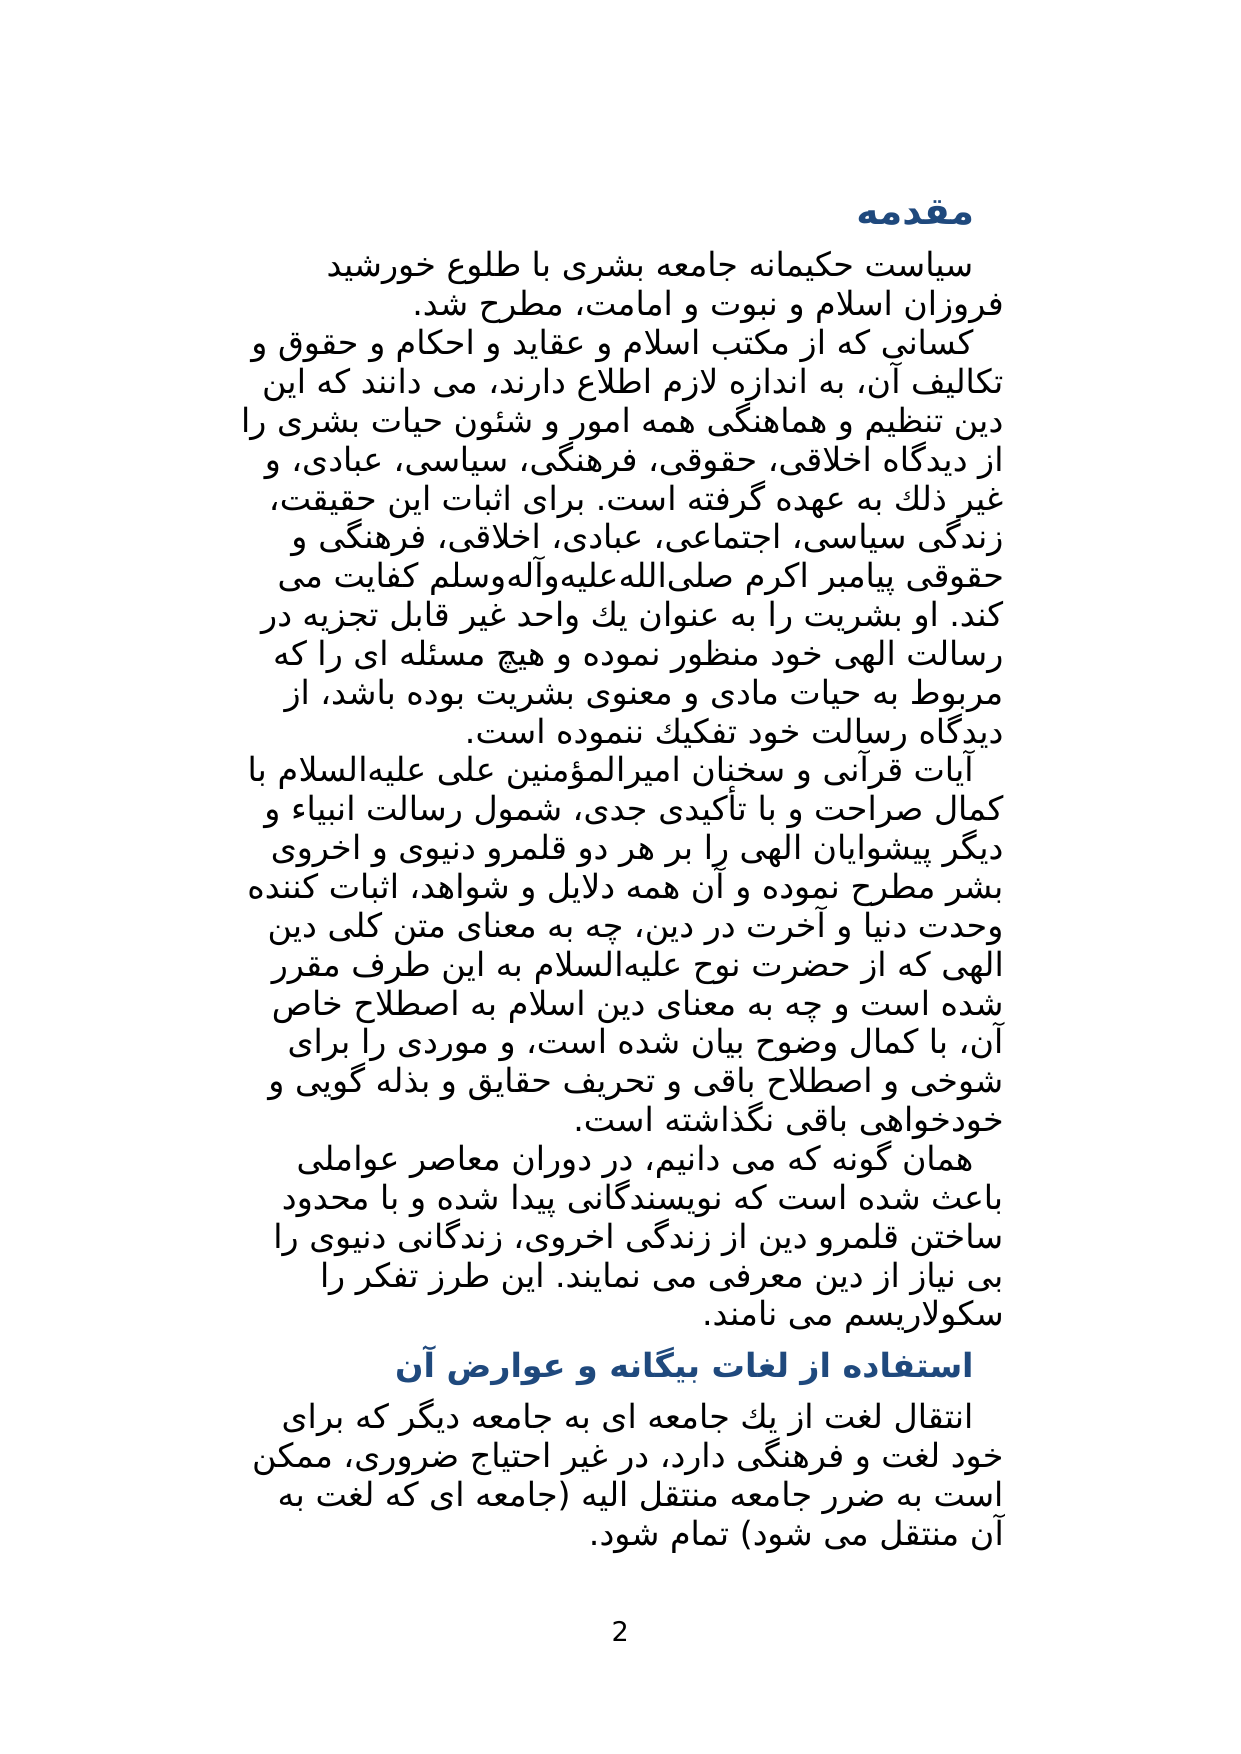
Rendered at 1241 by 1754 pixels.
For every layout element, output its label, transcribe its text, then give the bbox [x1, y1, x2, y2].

subtitle استفاده از لغات بيگانه و عوارض آن [236, 1346, 1004, 1385]
text آيات قرآنى و سخنان اميرالمؤمنين على عليه‌السلام با كمال صراحت و با تأکیدى جدى، شمول رسالت انبياء و ديگر پيشوايان الهى را بر هر دو قلمرو دنيوى و اخروى بشر مطرح نموده و آن همه دلايل و شواهد، اثبات كننده وحدت دنيا و آخرت در دين، چه به معناى متن كلى دين الهى كه از حضرت نوح عليه‌السلام به اين طرف مقرر شده است و چه به معناى دين اسلام به اصطلاح خاص آن، با كمال وضوح بيان شده است، و موردى را براى شوخى و اصطلاح باقى و تحريف حقايق و بذله گويى و خودخواهى باقى نگذاشته است. [236, 751, 1004, 1139]
text انتقال لغت از يك جامعه اى به جامعه ديگر كه براى خود لغت و فرهنگى دارد، در غير احتياج ضرورى، ممكن است به ضرر جامعه منتقل اليه (جامعه اى كه لغت به آن منتقل مى شود) تمام شود. [236, 1398, 1004, 1553]
text سياست حكيمانه جامعه بشرى با طلوع خورشيد فروزان اسلام و نبوت و امامت، مطرح شد. [236, 246, 1004, 323]
subtitle مقدمه [236, 190, 1004, 233]
text كسانى كه از مكتب اسلام و عقايد و احكام و حقوق و تكاليف آن، به اندازه لازم اطلاع دارند، مى دانند كه اين دين تنظيم و هماهنگى همه امور و شئون حيات بشرى را از ديدگاه اخلاقى، حقوقى، فرهنگى، سياسى، عبادى، و غير ذلك به عهده گرفته است. براى اثبات اين حقيقت، زندگى سياسى، اجتماعى، عبادى، اخلاقى، فرهنگى و حقوقى پيامبر اكرم صلى‌الله‌عليه‌وآله‌وسلم كفايت مى كند. او بشريت را به عنوان يك واحد غير قابل تجزيه در رسالت الهى خود منظور نموده و هيچ مسئله اى را كه مربوط به حيات مادى و معنوى بشريت بوده باشد، از ديدگاه رسالت خود تفكيك ننموده است. [236, 323, 1004, 751]
text همان گونه كه مى دانيم، در دوران معاصر عواملى باعث شده است كه نويسندگانى پيدا شده و با محدود ساختن قلمرو دين از زندگى اخروى، زندگانى دنيوى را بى نياز از دين معرفى مى نمايند. اين طرز تفكر را سكولاريسم مى نامند. [236, 1139, 1004, 1334]
